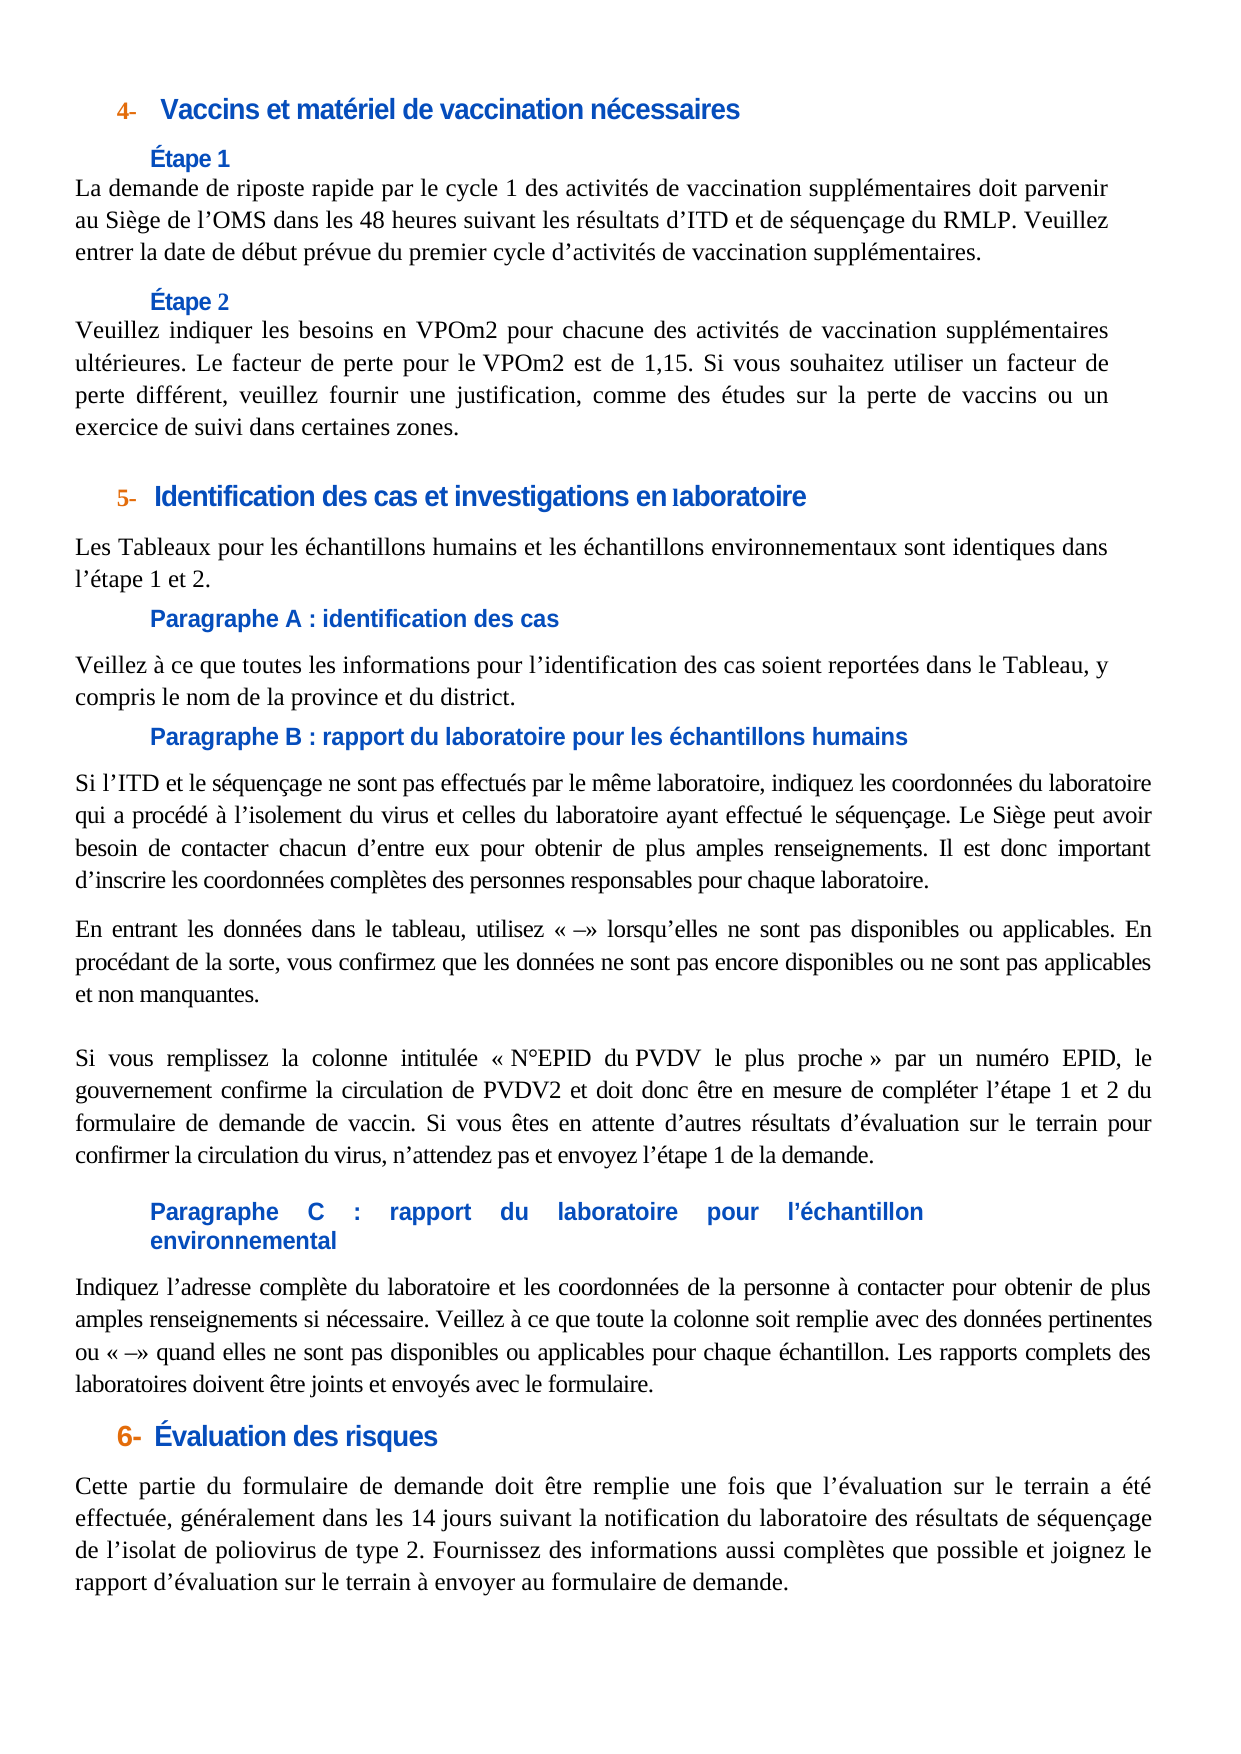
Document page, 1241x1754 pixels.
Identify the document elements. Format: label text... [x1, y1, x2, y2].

subtitle Évaluation des risques [117, 1418, 1131, 1452]
text Cette partie du formulaire de demande doit être remplie une fois que l’évaluation sur le terrain a été effectuée, généralement dans les 14 jours suivant la notification du laboratoire des résultats de séquençage de l’isolat de poliovirus de type 2. Fournissez des informations aussi complètes que possible et joignez le rapport d’évaluation sur le terrain à envoyer au formulaire de demande. [75, 1471, 1153, 1596]
subtitle Paragraphe B : rapport du laboratoire pour les échantillons humains [150, 722, 925, 751]
subtitle Identification des cas et investigations en laboratoire [117, 479, 1131, 513]
text Si vous remplissez la colonne intitulée « N°EPID du PVDV le plus proche » par un numéro EPID, le gouvernement confirme la circulation de PVDV2 et doit donc être en mesure de compléter l’étape 1 et 2 du formulaire de demande de vaccin. Si vous êtes en attente d’autres résultats d’évaluation sur le terrain pour confirmer la circulation du virus, n’attendez pas et envoyez l’étape 1 de la demande. [75, 1043, 1153, 1169]
text Si l’ITD et le séquençage ne sont pas effectués par le même laboratoire, indiquez les coordonnées du laboratoire qui a procédé à l’isolement du virus et celles du laboratoire ayant effectué le séquençage. Le Siège peut avoir besoin de contacter chacun d’entre eux pour obtenir de plus amples renseignements. Il est donc important d’inscrire les coordonnées complètes des personnes responsables pour chaque laboratoire. [75, 768, 1153, 894]
text En entrant les données dans le tableau, utilisez « –» lorsqu’elles ne sont pas disponibles ou applicables. En procédant de la sorte, vous confirmez que les données ne sont pas encore disponibles ou ne sont pas applicables et non manquantes. [75, 914, 1153, 1008]
text La demande de riposte rapide par le cycle 1 des activités de vaccination supplémentaires doit parvenir au Siège de l’OMS dans les 48 heures suivant les résultats d’ITD et de séquençage du RMLP. Veuillez entrer la date de début prévue du premier cycle d’activités de vaccination supplémentaires. [75, 173, 1109, 266]
text Indiquez l’adresse complète du laboratoire et les coordonnées de la personne à contacter pour obtenir de plus amples renseignements si nécessaire. Veillez à ce que toute la colonne soit remplie avec des données pertinentes ou « –» quand elles ne sont pas disponibles ou applicables pour chaque échantillon. Les rapports complets des laboratoires doivent être joints et envoyés avec le formulaire. [75, 1272, 1153, 1398]
subtitle Étape 2 [150, 287, 287, 316]
text Veillez à ce que toutes les informations pour l’identification des cas soient reportées dans le Tableau, y compris le nom de la province et du district. [75, 650, 1109, 711]
subtitle Paragraphe A : identification des cas [150, 604, 925, 632]
subtitle Paragraphe C : rapport du laboratoire pour l’échantillon environnemental [150, 1197, 925, 1255]
subtitle Étape 1 [150, 144, 287, 173]
subtitle Vaccins et matériel de vaccination nécessaires [117, 92, 1131, 125]
text Les Tableaux pour les échantillons humains et les échantillons environnementaux sont identiques dans l’étape 1 et 2. [75, 532, 1109, 593]
text Veuillez indiquer les besoins en VPOm2 pour chacune des activités de vaccination supplémentaires ultérieures. Le facteur de perte pour le VPOm2 est de 1,15. Si vous souhaitez utiliser un facteur de perte différent, veuillez fournir une justification, comme des études sur la perte de vaccins ou un exercice de suivi dans certaines zones. [75, 316, 1109, 441]
